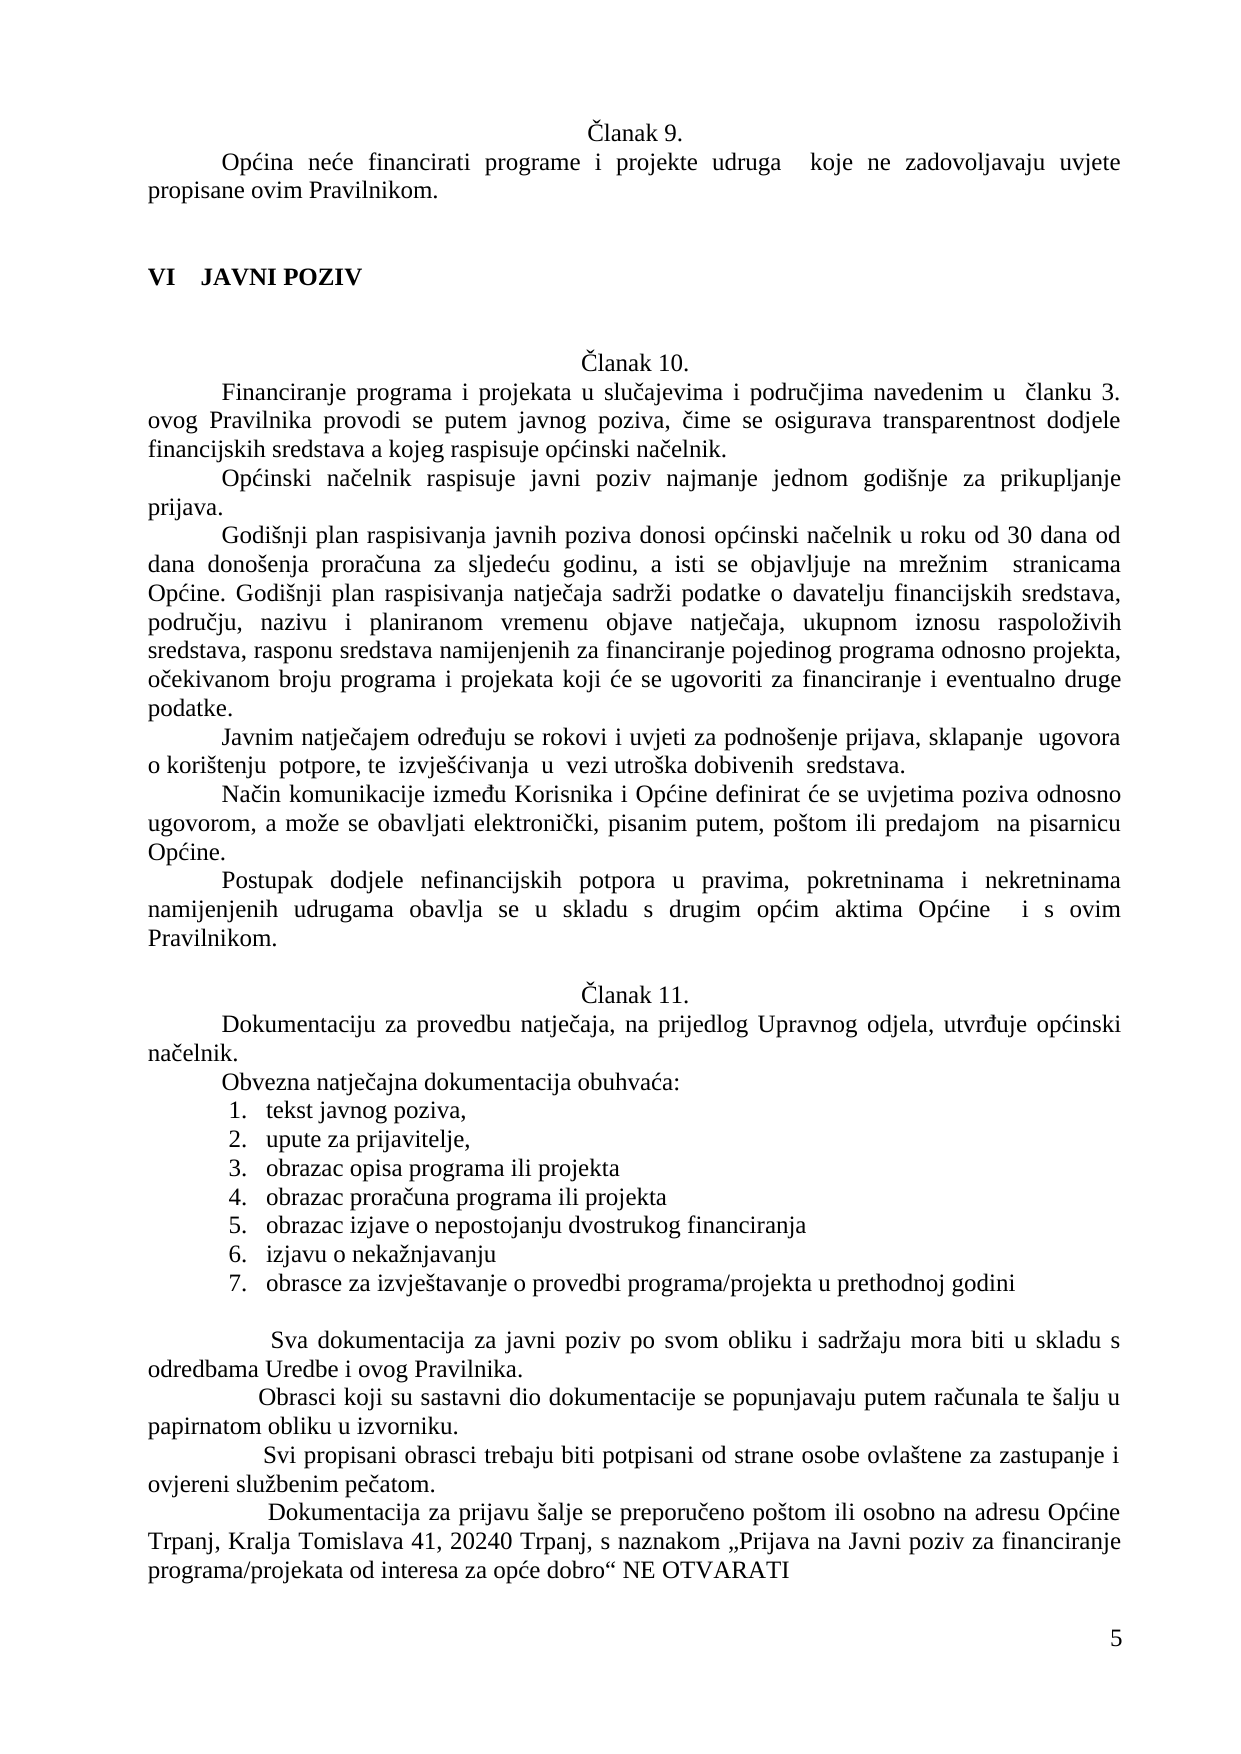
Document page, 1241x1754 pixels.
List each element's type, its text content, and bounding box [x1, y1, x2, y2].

text Sva dokumentacija za javni poziv po svom obliku i sadržaju mora biti u skladu s odredbama Uredbe i ovog Pravilnika. [148, 1325, 1122, 1382]
text Članak 11. [148, 981, 1122, 1009]
list tekst javnog poziva, [228, 1096, 1122, 1124]
text Obvezna natječajna dokumentacija obuhvaća: [148, 1067, 1122, 1096]
text Postupak dodjele nefinancijskih potpora u pravima, pokretninama i nekretninama namijenjenih udrugama obavlja se u skladu s drugim općim aktima Općine i s ovim Pravilnikom. [148, 866, 1122, 952]
text Općinski načelnik raspisuje javni poziv najmanje jednom godišnje za prikupljanje prijava. [148, 463, 1122, 521]
text Svi propisani obrasci trebaju biti potpisani od strane osobe ovlaštene za zastupanje i ovjereni službenim pečatom. [148, 1440, 1122, 1497]
text Općina neće financirati programe i projekte udruga koje ne zadovoljavaju uvjete propisane ovim Pravilnikom. [148, 147, 1122, 204]
text Obrasci koji su sastavni dio dokumentacije se popunjavaju putem računala te šalju u papirnatom obliku u izvorniku. [148, 1382, 1122, 1440]
text Način komunikacije između Korisnika i Općine definirat će se uvjetima poziva odnosno ugovorom, a može se obavljati elektronički, pisanim putem, poštom ili predajom na pisarnicu Općine. [148, 779, 1122, 866]
text Dokumentaciju za provedbu natječaja, na prijedlog Upravnog odjela, utvrđuje općinski načelnik. [148, 1009, 1122, 1067]
list obrazac opisa programa ili projekta [228, 1153, 1122, 1182]
list obrazac proračuna programa ili projekta [228, 1182, 1122, 1211]
text Javnim natječajem određuju se rokovi i uvjeti za podnošenje prijava, sklapanje ugovora o korištenju potpore, te izvješćivanja u vezi utroška dobivenih sredstava. [148, 722, 1122, 779]
text Članak 9. [148, 118, 1122, 147]
text Financiranje programa i projekata u slučajevima i područjima navedenim u članku 3. ovog Pravilnika provodi se putem javnog poziva, čime se osigurava transparentnost dodjele financijskih sredstava a kojeg raspisuje općinski načelnik. [148, 377, 1122, 463]
list obrasce za izvještavanje o provedbi programa/projekta u prethodnoj godini [228, 1268, 1122, 1297]
list obrazac izjave o nepostojanju dvostrukog financiranja [228, 1211, 1122, 1239]
text Dokumentacija za prijavu šalje se preporučeno poštom ili osobno na adresu Općine Trpanj, Kralja Tomislava 41, 20240 Trpanj, s naznakom „Prijava na Javni poziv za financiranje programa/projekata od interesa za opće dobro“ NE OTVARATI [148, 1497, 1122, 1584]
text Godišnji plan raspisivanja javnih poziva donosi općinski načelnik u roku od 30 dana od dana donošenja proračuna za sljedeću godinu, a isti se objavljuje na mrežnim stranicama Općine. Godišnji plan raspisivanja natječaja sadrži podatke o davatelju financijskih sredstava, području, nazivu i planiranom vremenu objave natječaja, ukupnom iznosu raspoloživih sredstava, rasponu sredstava namijenjenih za financiranje pojedinog programa odnosno projekta, očekivanom broju programa i projekata koji će se ugovoriti za financiranje i eventualno druge podatke. [148, 521, 1122, 722]
text VI JAVNI POZIV [148, 262, 1122, 291]
list izjavu o nekažnjavanju [228, 1239, 1122, 1268]
list upute za prijavitelje, [228, 1124, 1122, 1153]
text Članak 10. [148, 348, 1122, 377]
